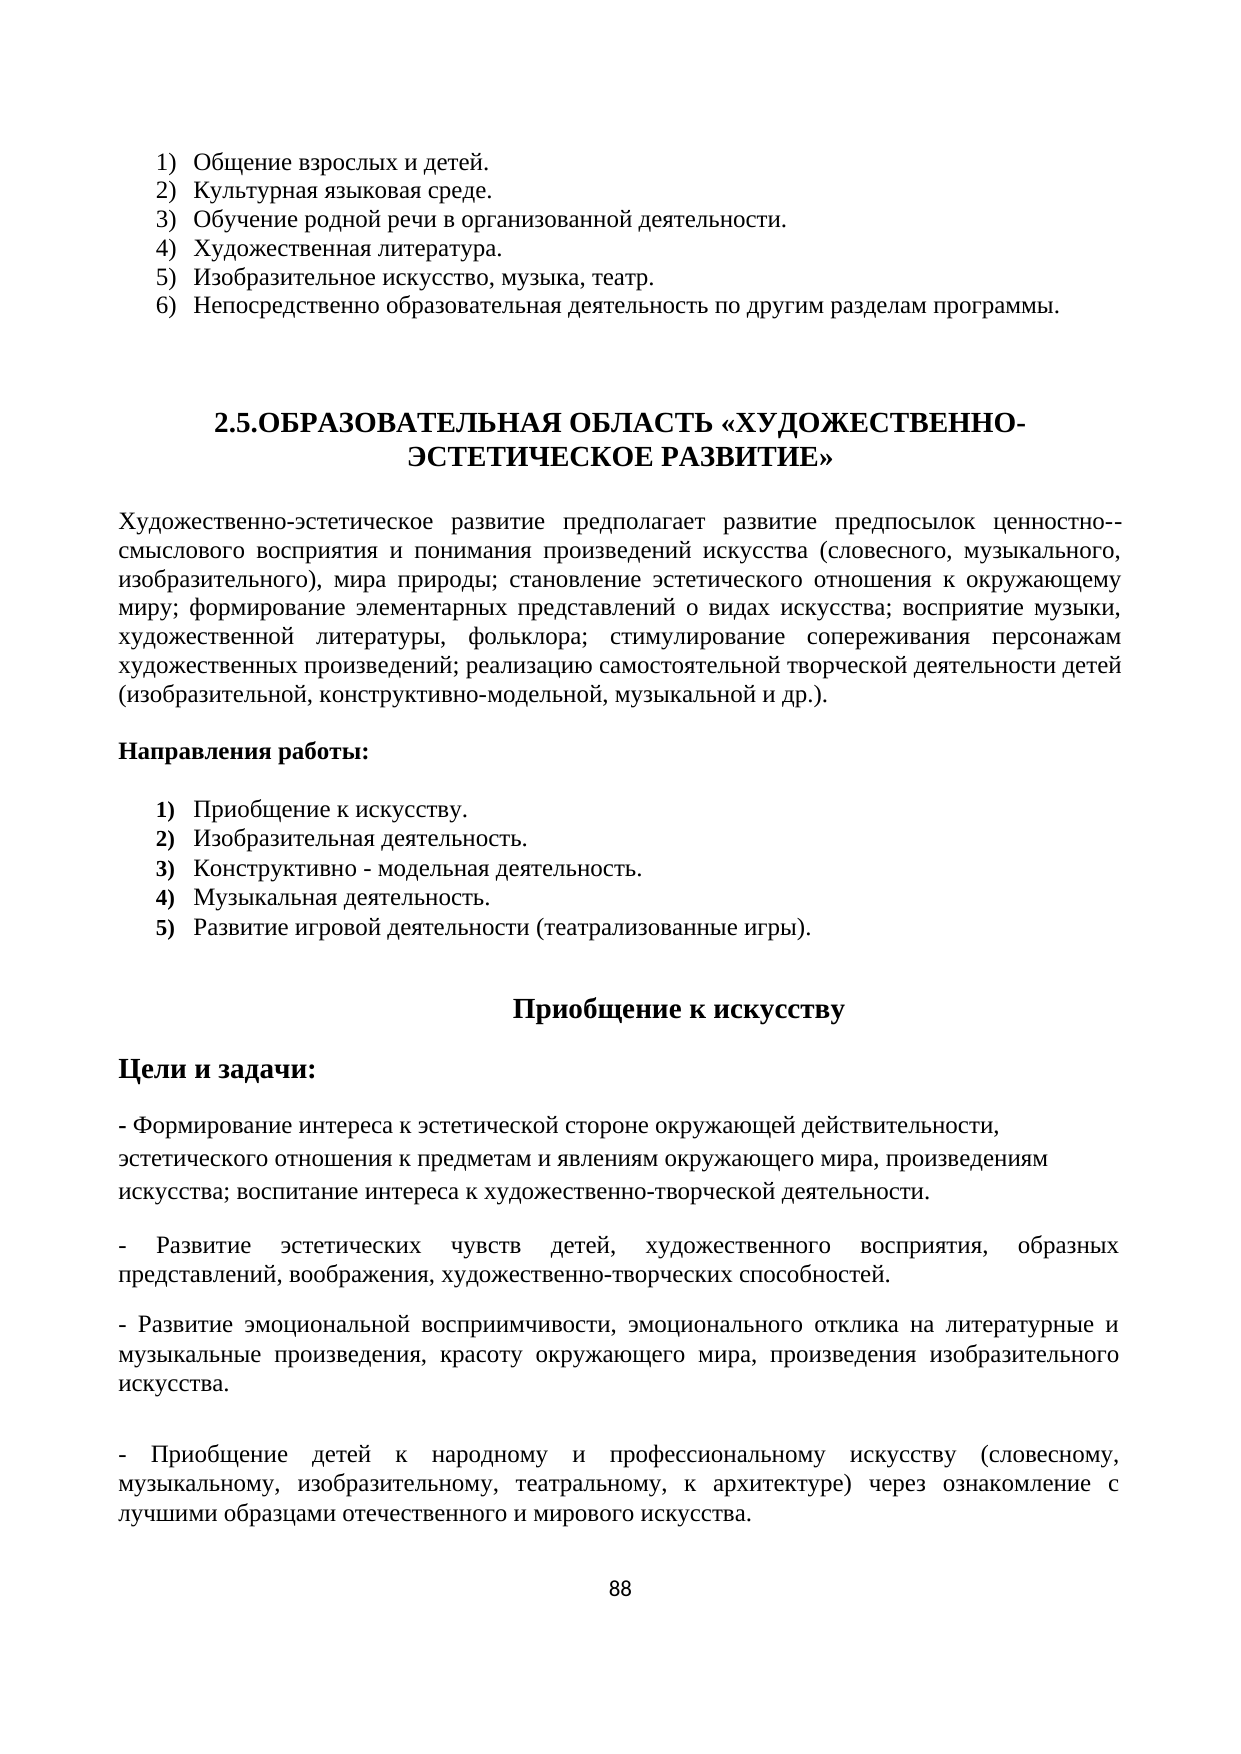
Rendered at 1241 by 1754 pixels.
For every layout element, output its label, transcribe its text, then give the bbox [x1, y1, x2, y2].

list Общение взрослых и детей. [156, 147, 1122, 176]
text Приобщение к искусству [235, 991, 1122, 1025]
text Цели и задачи: [118, 1051, 1122, 1084]
text 2.5.ОБРАЗОВАТЕЛЬНАЯ ОБЛАСТЬ «ХУДОЖЕСТВЕННО-ЭСТЕТИЧЕСКОЕ РАЗВИТИЕ» [118, 406, 1122, 473]
list Приобщение к искусству. [156, 794, 1122, 822]
list Изобразительная деятельность. [156, 823, 1120, 852]
list Культурная языковая среде. [156, 176, 1122, 204]
text Направления работы: [118, 736, 1122, 765]
text Художественно-эстетическое развитие предполагает развитие предпосылок ценностно-­смыслового восприятия и понимания произведений искусства (словесного, музыкального, изобразительного), мира природы; становление эстетического отношения к окружающему миру; формирование элементарных представлений о видах искусства; восприятие музыки, художественной литературы, фольклора; стимулирование сопереживания персонажам художественных произведений; реализацию самостоятельной творческой деятельности детей (изобразительной, конструктивно-­модельной, музыкальной и др.). [118, 506, 1122, 707]
list Развитие игровой деятельности (театрализованные игры). [156, 912, 1122, 941]
list Художественная литература. [156, 233, 1122, 262]
list Непосредственно образовательная деятельность по другим разделам программы. [156, 291, 1122, 319]
list Музыкальная деятельность. [156, 882, 1122, 911]
list Обучение родной речи в организованной деятельности. [156, 204, 1122, 233]
text - Формирование интереса к эстетической стороне окружающей действительности, эстетического отношения к предметам и явлениям окружающего мира, произведениям искусства; воспитание интереса к художественно-творческой деятельности. [118, 1110, 1122, 1205]
list Конструктивно - модельная деятельность. [156, 853, 1122, 882]
text - Приобщение детей к народному и профессиональному искусству (словесному, музыкальному, изобразительному, театральному, к архитектуре) через ознакомление с лучшими образцами отечественного и мирового искусства. [118, 1439, 1120, 1526]
text - Развитие эстетических чувств детей, художественного восприятия, образных представлений, воображения, художественно-творческих способностей. [118, 1230, 1120, 1288]
text - Развитие эмоциональной восприимчивости, эмоционального отклика на литературные и музыкальные произведения, красоту окружающего мира, произведения изобразительного искусства. [118, 1309, 1120, 1397]
list Изобразительное искусство, музыка, театр. [156, 262, 1122, 291]
